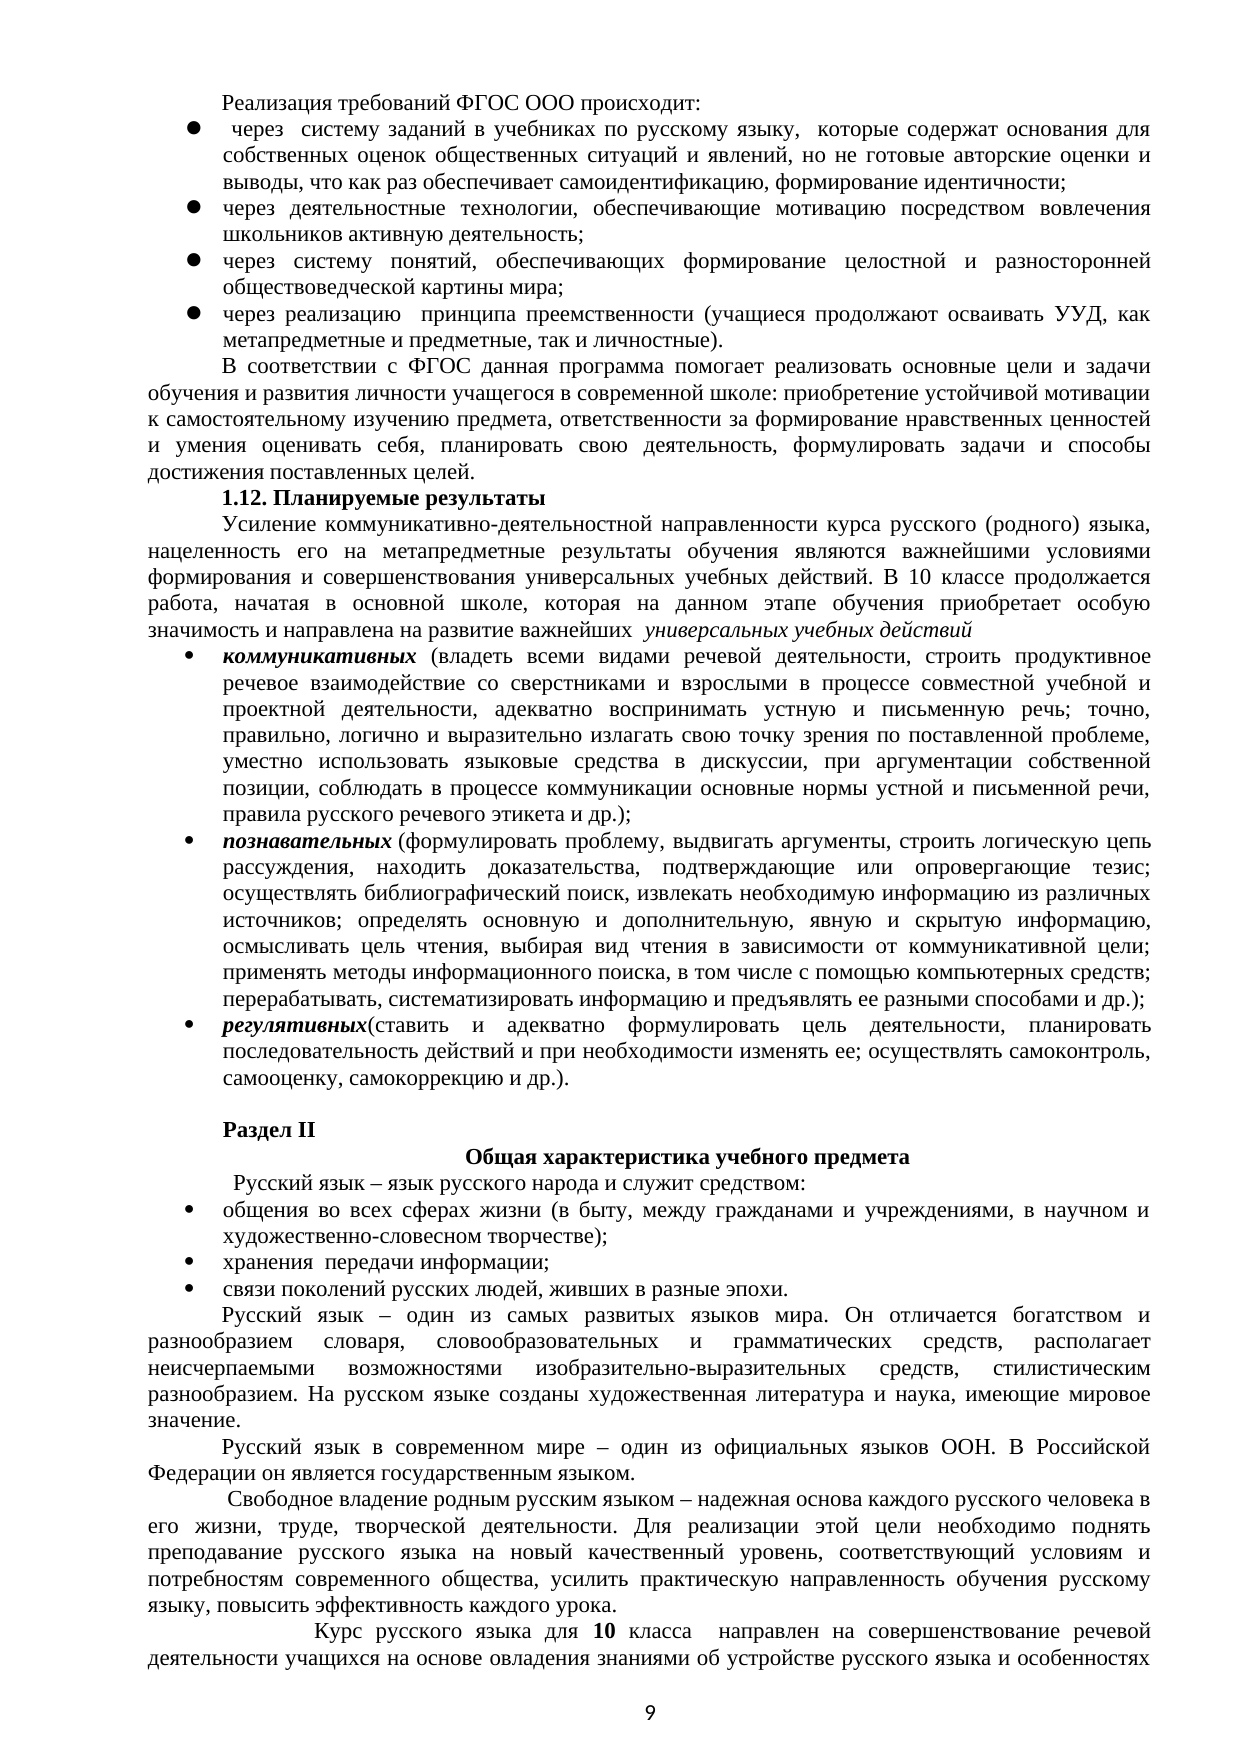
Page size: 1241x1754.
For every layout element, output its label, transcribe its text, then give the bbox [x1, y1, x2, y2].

list Раздел II [223, 1117, 1152, 1143]
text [148, 1617, 1152, 1670]
list связи поколений русских людей, живших в разные эпохи. [185, 1275, 1152, 1301]
list общения во всех сферах жизни (в быту, между гражданами и учреждениями, в научном и художественно-словесном творчестве); [185, 1196, 1152, 1248]
text Русский язык – один из самых развитых языков мира. Он отличается богатством и разнообразием словаря, словообразовательных и грамматических средств, располагает неисчерпаемыми возможностями изобразительно-выразительных средств, стилистическим разнообразием. На русском языке созданы художественная литература и наука, имеющие мировое значение. [148, 1301, 1152, 1433]
list через систему заданий в учебниках по русскому языку, которые содержат основания для собственных оценок общественных ситуаций и явлений, но не готовые авторские оценки и выводы, что как раз обеспечивает самоидентификацию, формирование идентичности; [185, 115, 1152, 194]
text В соответствии с ФГОС данная программа помогает реализовать основные цели и задачи обучения и развития личности учащегося в современной школе: приобретение устойчивой мотивации к самостоятельному изучению предмета, ответственности за формирование нравственных ценностей и умения оценивать себя, планировать свою деятельность, формулировать задачи и способы достижения поставленных целей. [148, 352, 1152, 484]
list Общая характеристика учебного предмета [223, 1143, 1152, 1169]
text Реализация требований ФГОС ООО происходит: [148, 89, 1152, 115]
text Русский язык – язык русского народа и служит средством: [148, 1169, 1152, 1196]
list хранения передачи информации; [185, 1248, 1152, 1275]
list коммуникативных (владеть всеми видами речевой деятельности, строить продуктивное речевое взаимодействие со сверстниками и взрослыми в процессе совместной учебной и проектной деятельности, адекватно воспринимать устную и письменную речь; точно, правильно, логично и выразительно излагать свою точку зрения по поставленной проблеме, уместно использовать языковые средства в дискуссии, при аргументации собственной позиции, соблюдать в процессе коммуникации основные нормы устной и письменной речи, правила русского речевого этикета и др.); [185, 642, 1152, 827]
text Свободное владение родным русским языком – надежная основа каждого русского человека в его жизни, труде, творческой деятельности. Для реализации этой цели необходимо поднять преподавание русского языка на новый качественный уровень, соответствующий условиям и потребностям современного общества, усилить практическую направленность обучения русскому языку, повысить эффективность каждого урока. [148, 1486, 1152, 1617]
text 1.12. Планируемые результаты [185, 484, 1152, 510]
list познавательных (формулировать проблему, выдвигать аргументы, строить логическую цепь рассуждения, находить доказательства, подтверждающие или опровергающие тезис; осуществлять библиографический поиск, извлекать необходимую информацию из различных источников; определять основную и дополнительную, явную и скрытую информацию, осмысливать цель чтения, выбирая вид чтения в зависимости от коммуникативной цели; применять методы информационного поиска, в том числе с помощью компьютерных средств; перерабатывать, систематизировать информацию и предъявлять ее разными способами и др.); [185, 827, 1152, 1011]
list через систему понятий, обеспечивающих формирование целостной и разносторонней обществоведческой картины мира; [185, 247, 1152, 299]
text Усиление коммуникативно-деятельностной направленности курса русского (родного) языка, нацеленность его на метапредметные результаты обучения являются важнейшими условиями формирования и совершенствования универсальных учебных действий. В 10 классе продолжается работа, начатая в основной школе, которая на данном этапе обучения приобретает особую значимость и направлена на развитие важнейших универсальных учебных действий [148, 510, 1152, 642]
list регулятивных(ставить и адекватно формулировать цель деятельности, планировать последовательность действий и при необходимости изменять ее; осуществлять самоконтроль, самооценку, самокоррекцию и др.). [185, 1011, 1152, 1090]
list через деятельностные технологии, обеспечивающие мотивацию посредством вовлечения школьников активную деятельность; [185, 194, 1152, 247]
text Русский язык в современном мире – один из официальных языков ООН. В Российской Федерации он является государственным языком. [148, 1433, 1152, 1486]
list через реализацию принципа преемственности (учащиеся продолжают осваивать УУД, как метапредметные и предметные, так и личностные). [185, 299, 1152, 352]
